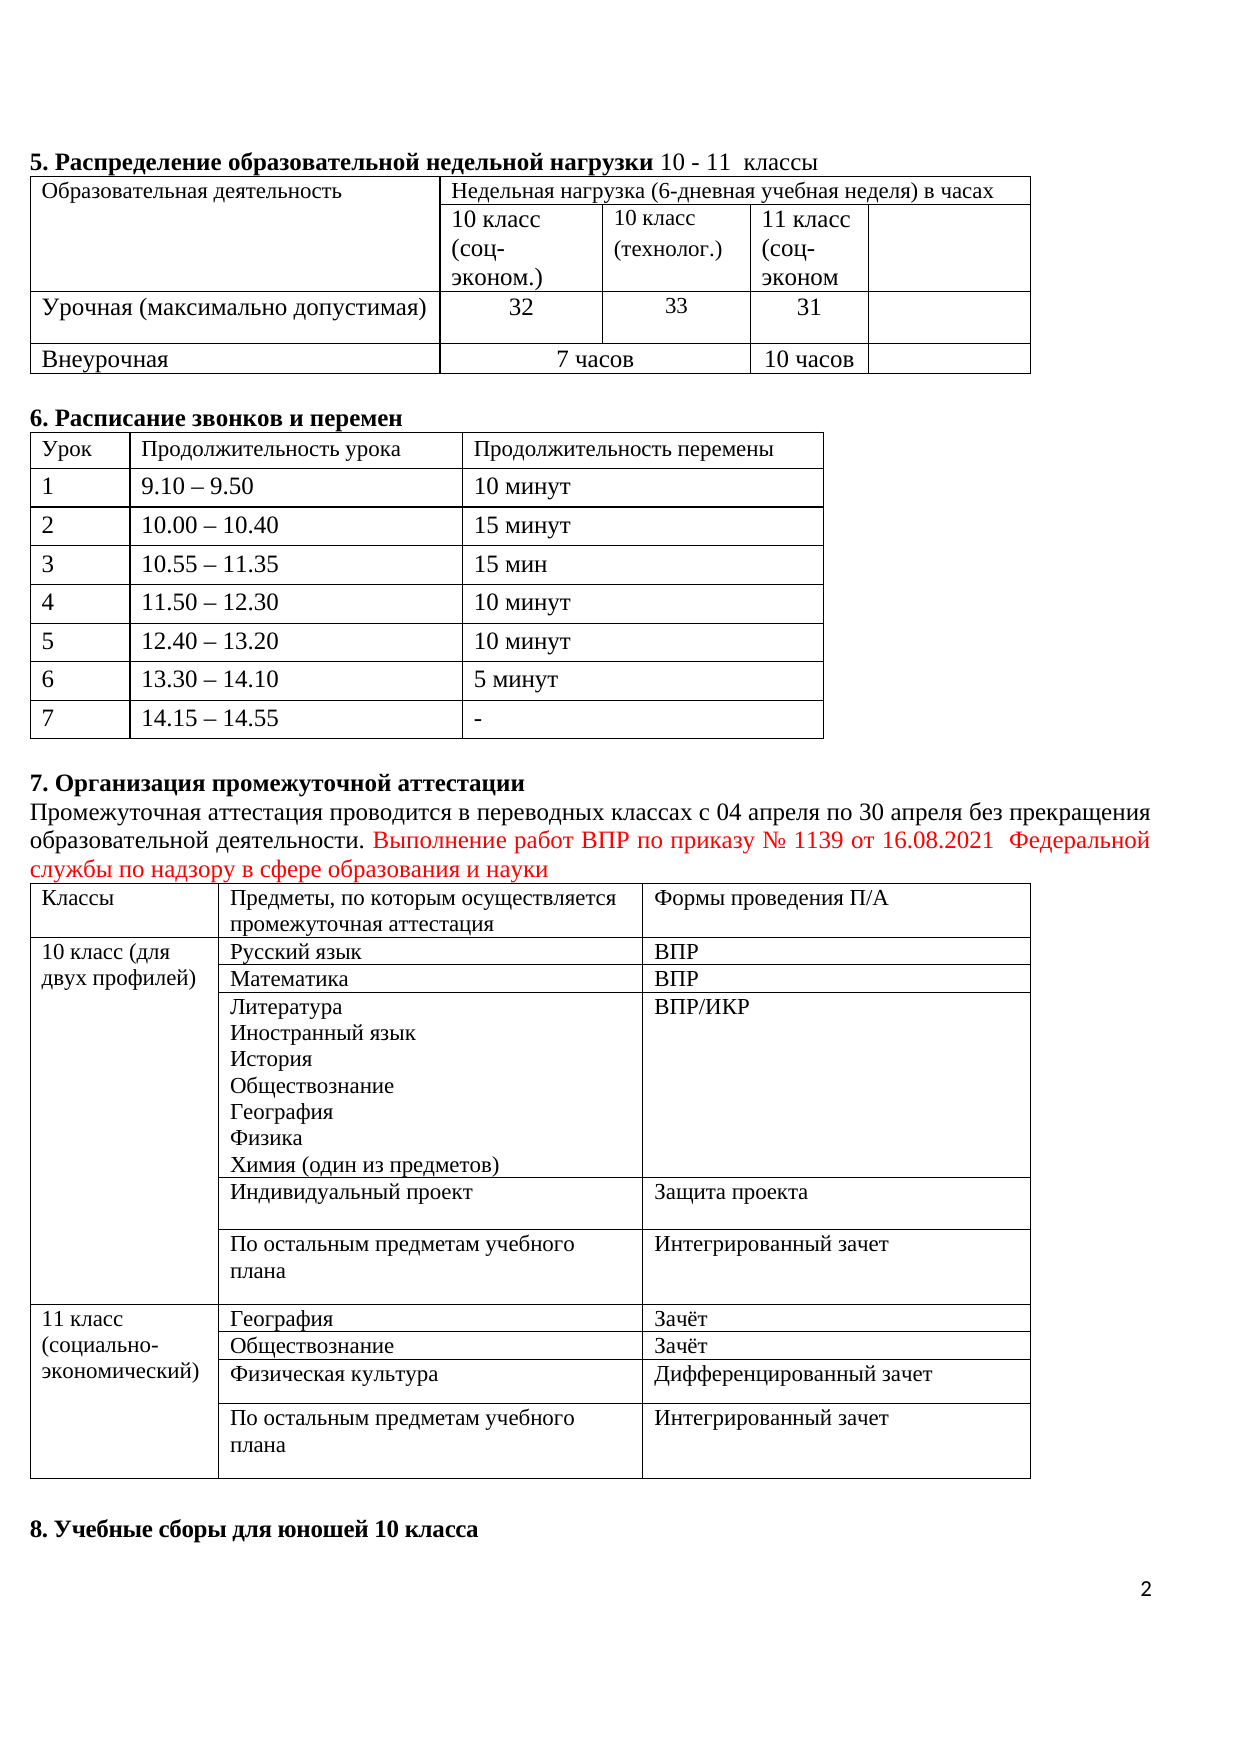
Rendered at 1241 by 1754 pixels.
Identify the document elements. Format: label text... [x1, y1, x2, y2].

table_cell 5 минут [463, 662, 823, 700]
table_cell По остальным предметам учебного плана [219, 1230, 642, 1304]
table_cell 15 минут [463, 508, 823, 545]
table_cell ВПР/ИКР [643, 993, 1030, 1177]
table_cell 6 [31, 662, 129, 700]
table_cell Зачёт [643, 1332, 1030, 1359]
table_header Формы проведения П/А [643, 884, 1030, 937]
table_cell 4 [31, 585, 129, 622]
table_cell 12.40 – 13.20 [131, 624, 462, 661]
table_header Предметы, по которым осуществляется промежуточная аттестация [219, 884, 642, 937]
table_cell Математика [219, 965, 642, 992]
table_cell [869, 292, 1030, 343]
table_cell Интегрированный зачет [643, 1230, 1030, 1304]
table_header Образовательная деятельность [31, 177, 439, 291]
table_cell Дифференцированный зачет [643, 1360, 1030, 1403]
table_cell 10.00 – 10.40 [131, 508, 462, 545]
table_cell 7 [31, 701, 129, 738]
table_cell 10 класс (для двух профилей) [31, 938, 218, 1304]
table_cell Физическая культура [219, 1360, 642, 1403]
text 7. Организация промежуточной аттестации [29, 768, 1152, 797]
table_cell 11 класс (социально-экономический) [31, 1305, 218, 1478]
table_cell [869, 205, 1030, 291]
text Промежуточная аттестация проводится в переводных классах с 04 апреля по 30 апреля без прекращения образовательной деятельности. Выполнение работ ВПР по приказу № 1139 от 16.08.2021 Федеральной службы по надзору в сфере образования и науки [29, 797, 1152, 883]
table_cell 10 минут [463, 585, 823, 622]
table_cell 1 [31, 469, 129, 506]
table_cell 31 [751, 292, 868, 343]
table_cell 9.10 – 9.50 [131, 469, 462, 506]
table_cell Индивидуальный проект [219, 1178, 642, 1229]
table_cell 7 часов [441, 344, 750, 373]
table_cell Интегрированный зачет [643, 1404, 1030, 1478]
table_cell - [463, 701, 823, 738]
table_header Урок [31, 433, 129, 468]
table_cell 10.55 – 11.35 [131, 546, 462, 584]
text 8. Учебные сборы для юношей 10 класса [29, 1514, 1152, 1543]
table_cell 15 мин [463, 546, 823, 584]
table_cell 5 [31, 624, 129, 661]
table_header Недельная нагрузка (6-дневная учебная неделя) в часах [441, 177, 1030, 203]
table_cell 14.15 – 14.55 [131, 701, 462, 738]
table_cell 10 класс (технолог.) [603, 205, 750, 291]
table_cell 11 класс (соц-эконом [751, 205, 868, 291]
table_cell 11.50 – 12.30 [131, 585, 462, 622]
table_cell Зачёт [643, 1305, 1030, 1331]
text 5. Распределение образовательной недельной нагрузки 10 - 11 классы [29, 147, 1152, 176]
text 6. Расписание звонков и перемен [29, 403, 1152, 432]
table_cell Обществознание [219, 1332, 642, 1359]
table_cell 2 [31, 508, 129, 545]
table_header Продолжительность урока [131, 433, 462, 468]
table_cell 10 минут [463, 624, 823, 661]
table_cell 33 [603, 292, 750, 343]
table_cell 3 [31, 546, 129, 584]
table_header Продолжительность перемены [463, 433, 823, 468]
table_cell Русский язык [219, 938, 642, 964]
table_cell Урочная (максимально допустимая) [31, 292, 439, 343]
table_cell 10 часов [751, 344, 868, 373]
table_cell Защита проекта [643, 1178, 1030, 1229]
table_cell По остальным предметам учебного плана [219, 1404, 642, 1478]
table_cell Внеурочная [31, 344, 439, 373]
table_cell [869, 344, 1030, 373]
table_cell 10 класс (соц-эконом.) [441, 205, 602, 291]
table_cell 13.30 – 14.10 [131, 662, 462, 700]
table_cell ВПР [643, 938, 1030, 964]
table_cell География [219, 1305, 642, 1331]
table_cell 32 [441, 292, 602, 343]
table_header Классы [31, 884, 218, 937]
table_cell ВПР [643, 965, 1030, 992]
table_cell Литература Иностранный язык История Обществознание География Физика Химия (один из предметов) [219, 993, 642, 1177]
table_cell 10 минут [463, 469, 823, 506]
